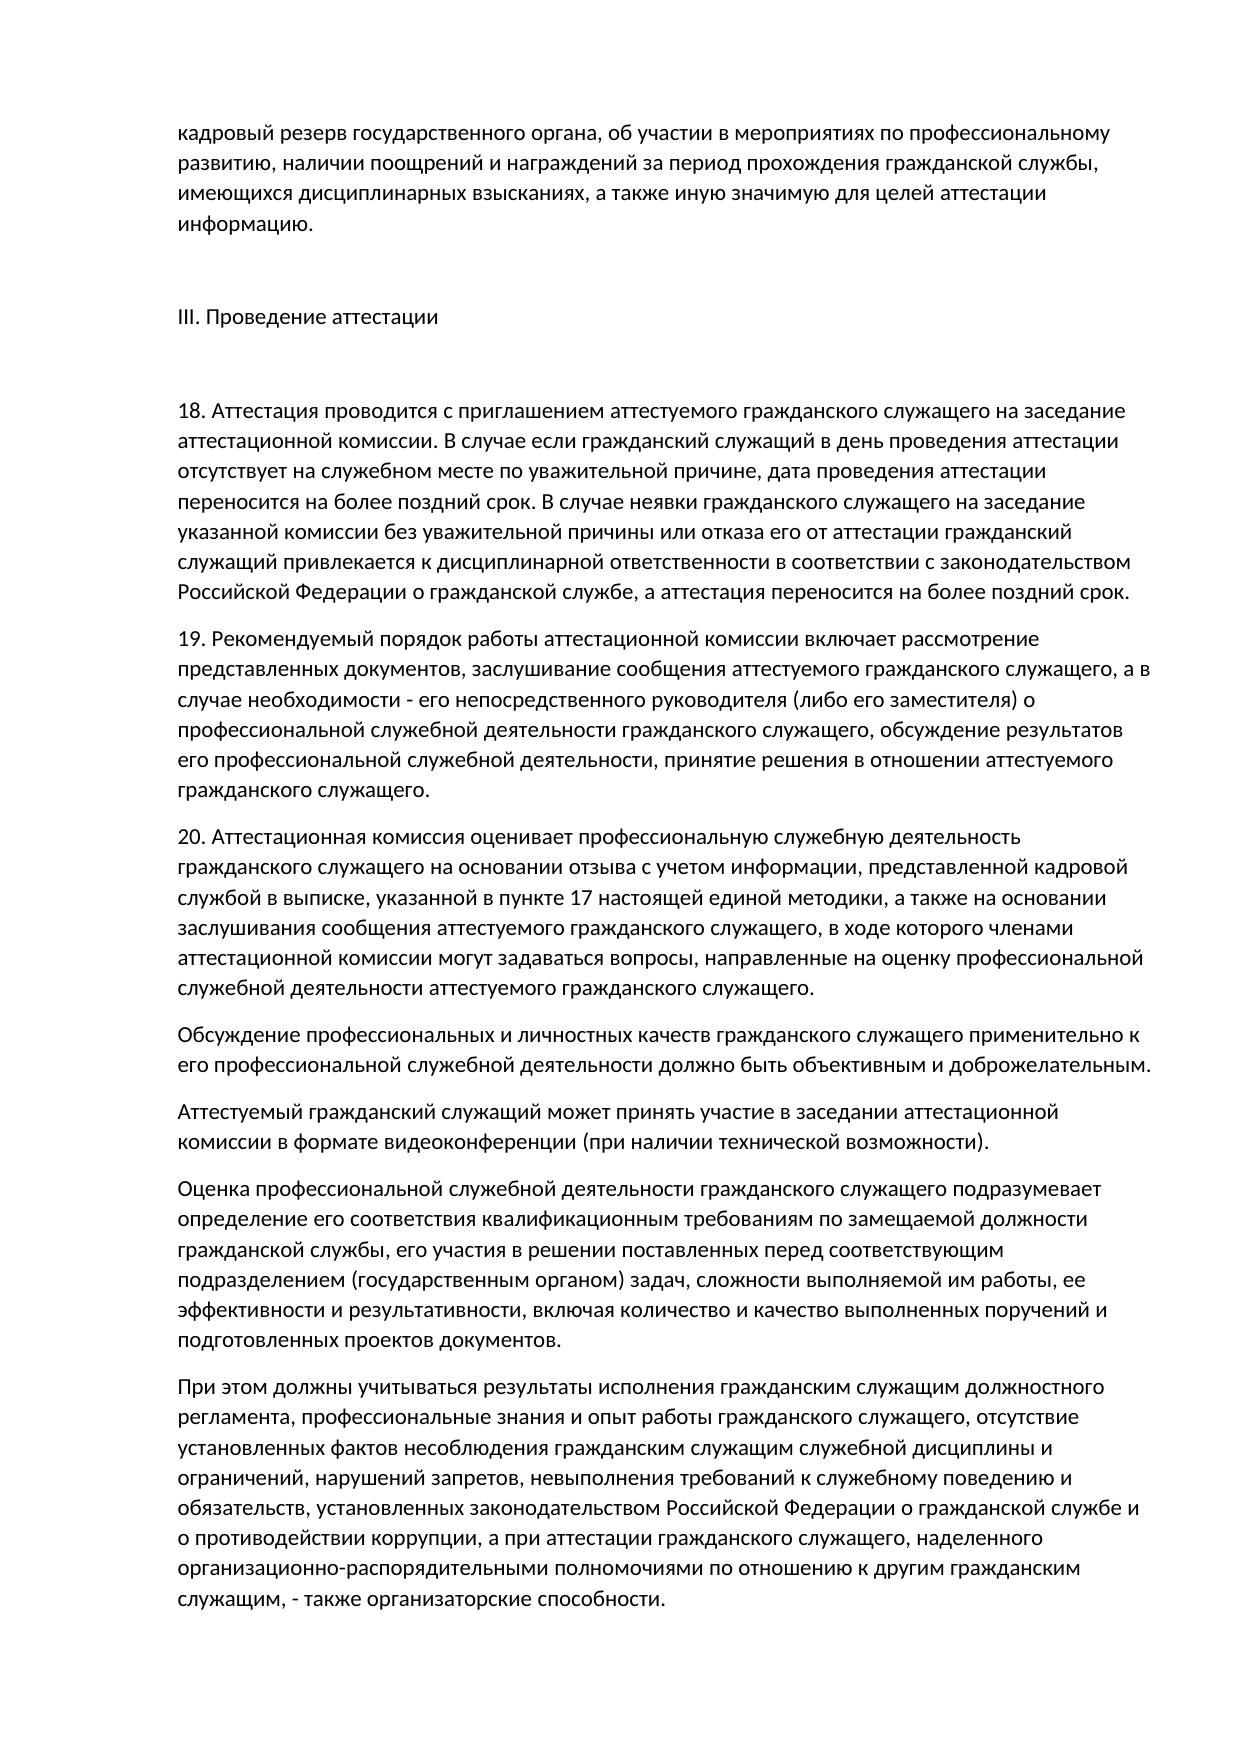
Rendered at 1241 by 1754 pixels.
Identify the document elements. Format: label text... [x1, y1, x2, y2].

text III. Проведение аттестации [177, 302, 1152, 331]
text 19. Рекомендуемый порядок работы аттестационной комиссии включает рассмотрение представленных документов, заслушивание сообщения аттестуемого гражданского служащего, а в случае необходимости - его непосредственного руководителя (либо его заместителя) о профессиональной служебной деятельности гражданского служащего, обсуждение результатов его профессиональной служебной деятельности, принятие решения в отношении аттестуемого гражданского служащего. [177, 624, 1152, 803]
text Обсуждение профессиональных и личностных качеств гражданского служащего применительно к его профессиональной служебной деятельности должно быть объективным и доброжелательным. [177, 1020, 1152, 1078]
text Оценка профессиональной служебной деятельности гражданского служащего подразумевает определение его соответствия квалификационным требованиям по замещаемой должности гражданской службы, его участия в решении поставленных перед соответствующим подразделением (государственным органом) задач, сложности выполняемой им работы, ее эффективности и результативности, включая количество и качество выполненных поручений и подготовленных проектов документов. [177, 1174, 1152, 1353]
text 18. Аттестация проводится с приглашением аттестуемого гражданского служащего на заседание аттестационной комиссии. В случае если гражданский служащий в день проведения аттестации отсутствует на служебном месте по уважительной причине, дата проведения аттестации переносится на более поздний срок. В случае неявки гражданского служащего на заседание указанной комиссии без уважительной причины или отказа его от аттестации гражданский служащий привлекается к дисциплинарной ответственности в соответствии с законодательством Российской Федерации о гражданской службе, а аттестация переносится на более поздний срок. [177, 396, 1152, 606]
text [177, 118, 1152, 237]
text Аттестуемый гражданский служащий может принять участие в заседании аттестационной комиссии в формате видеоконференции (при наличии технической возможности). [177, 1097, 1152, 1156]
text 20. Аттестационная комиссия оценивает профессиональную служебную деятельность гражданского служащего на основании отзыва с учетом информации, представленной кадровой службой в выписке, указанной в пункте 17 настоящей единой методики, а также на основании заслушивания сообщения аттестуемого гражданского служащего, в ходе которого членами аттестационной комиссии могут задаваться вопросы, направленные на оценку профессиональной служебной деятельности аттестуемого гражданского служащего. [177, 822, 1152, 1001]
text При этом должны учитываться результаты исполнения гражданским служащим должностного регламента, профессиональные знания и опыт работы гражданского служащего, отсутствие установленных фактов несоблюдения гражданским служащим служебной дисциплины и ограничений, нарушений запретов, невыполнения требований к служебному поведению и обязательств, установленных законодательством Российской Федерации о гражданской службе и о противодействии коррупции, а при аттестации гражданского служащего, наделенного организационно-распорядительными полномочиями по отношению к другим гражданским служащим, - также организаторские способности. [177, 1372, 1152, 1612]
